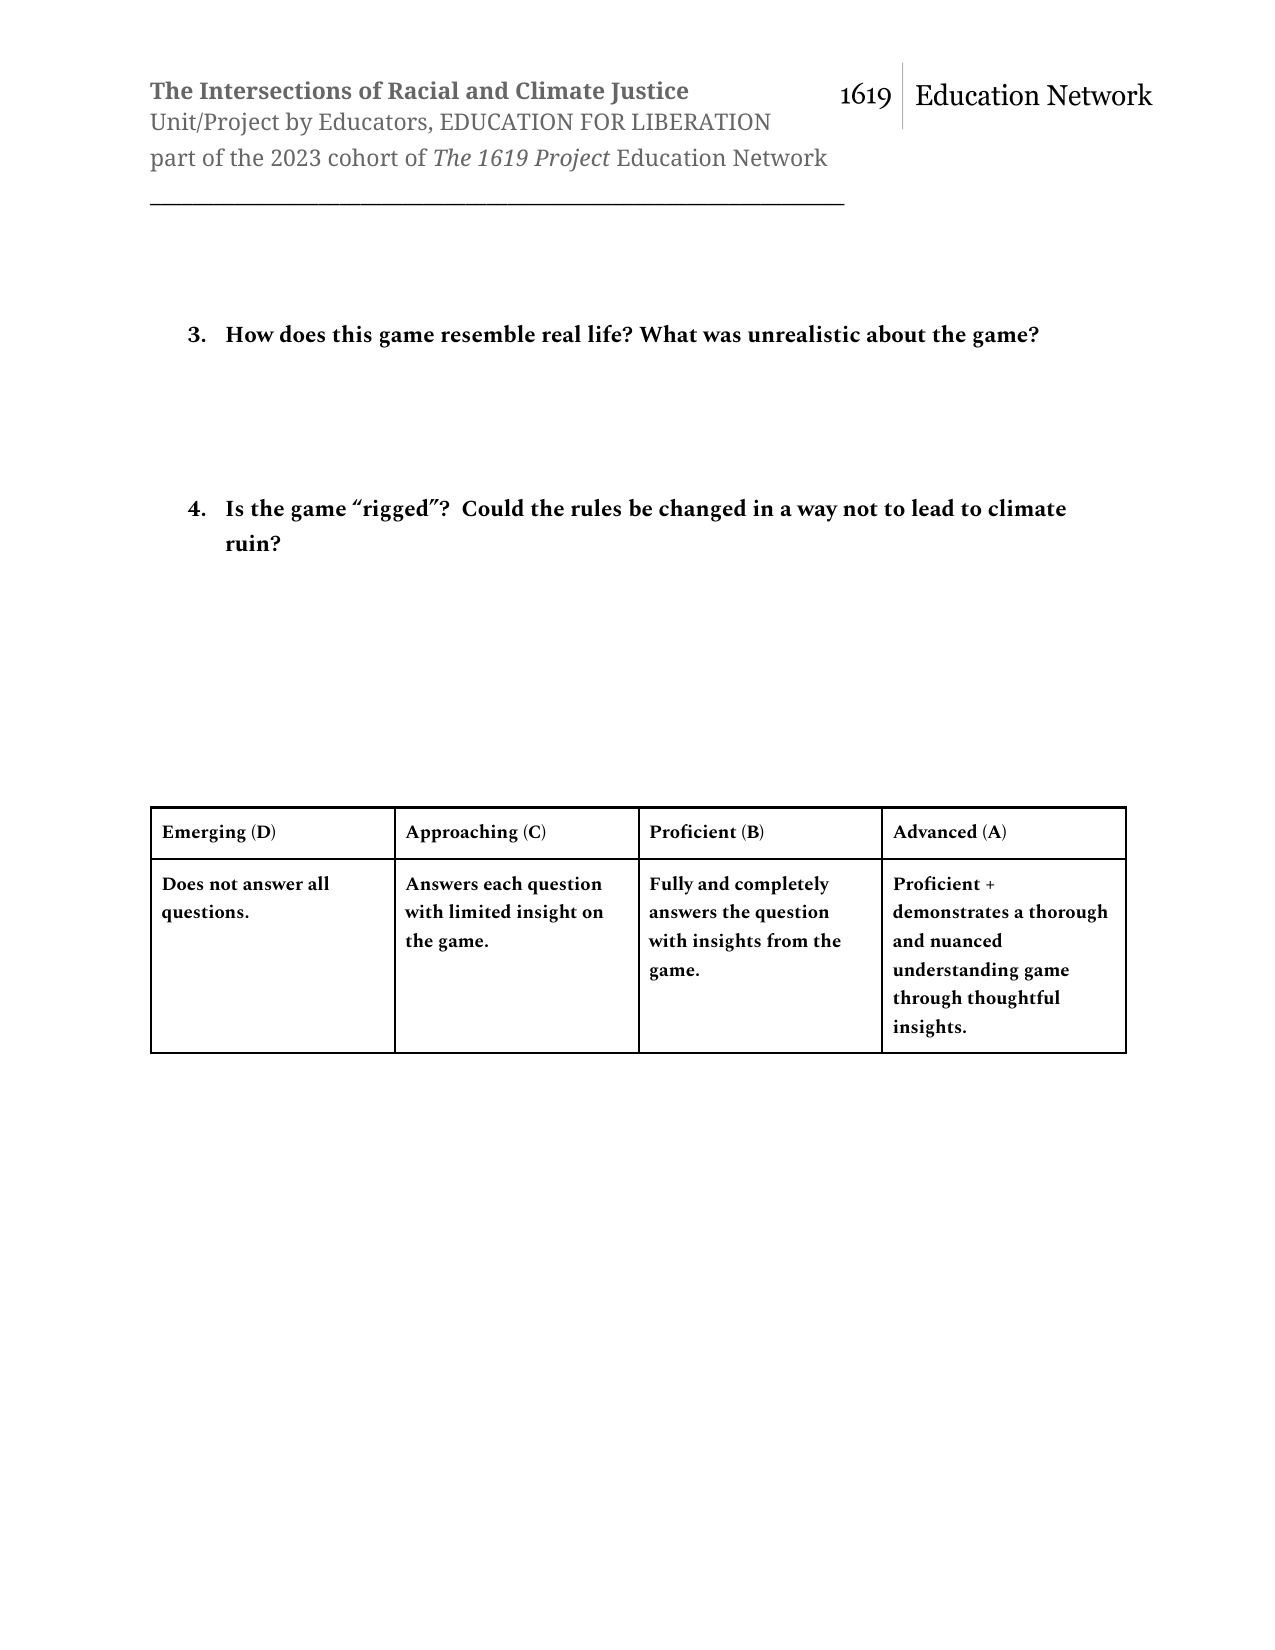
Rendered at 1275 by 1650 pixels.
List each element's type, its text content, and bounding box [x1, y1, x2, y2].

table_cell Does not answer all questions. [152, 860, 394, 1052]
list Is the game “rigged”? Could the rules be changed in a way not to lead to climate ruin? [187, 492, 1125, 562]
table_header Proficient (B) [640, 809, 881, 858]
table_header Approaching (C) [396, 809, 638, 858]
list How does this game resemble real life? What was unrealistic about the game? [187, 318, 1125, 353]
table_cell Fully and completely answers the question with insights from the game. [640, 860, 881, 1052]
picture [835, 59, 1156, 132]
table_cell Proficient + demonstrates a thorough and nuanced understanding game through thoughtful insights. [883, 860, 1125, 1052]
table_header Emerging (D) [152, 809, 394, 858]
table_cell Answers each question with limited insight on the game. [396, 860, 638, 1052]
table_header Advanced (A) [883, 809, 1125, 858]
